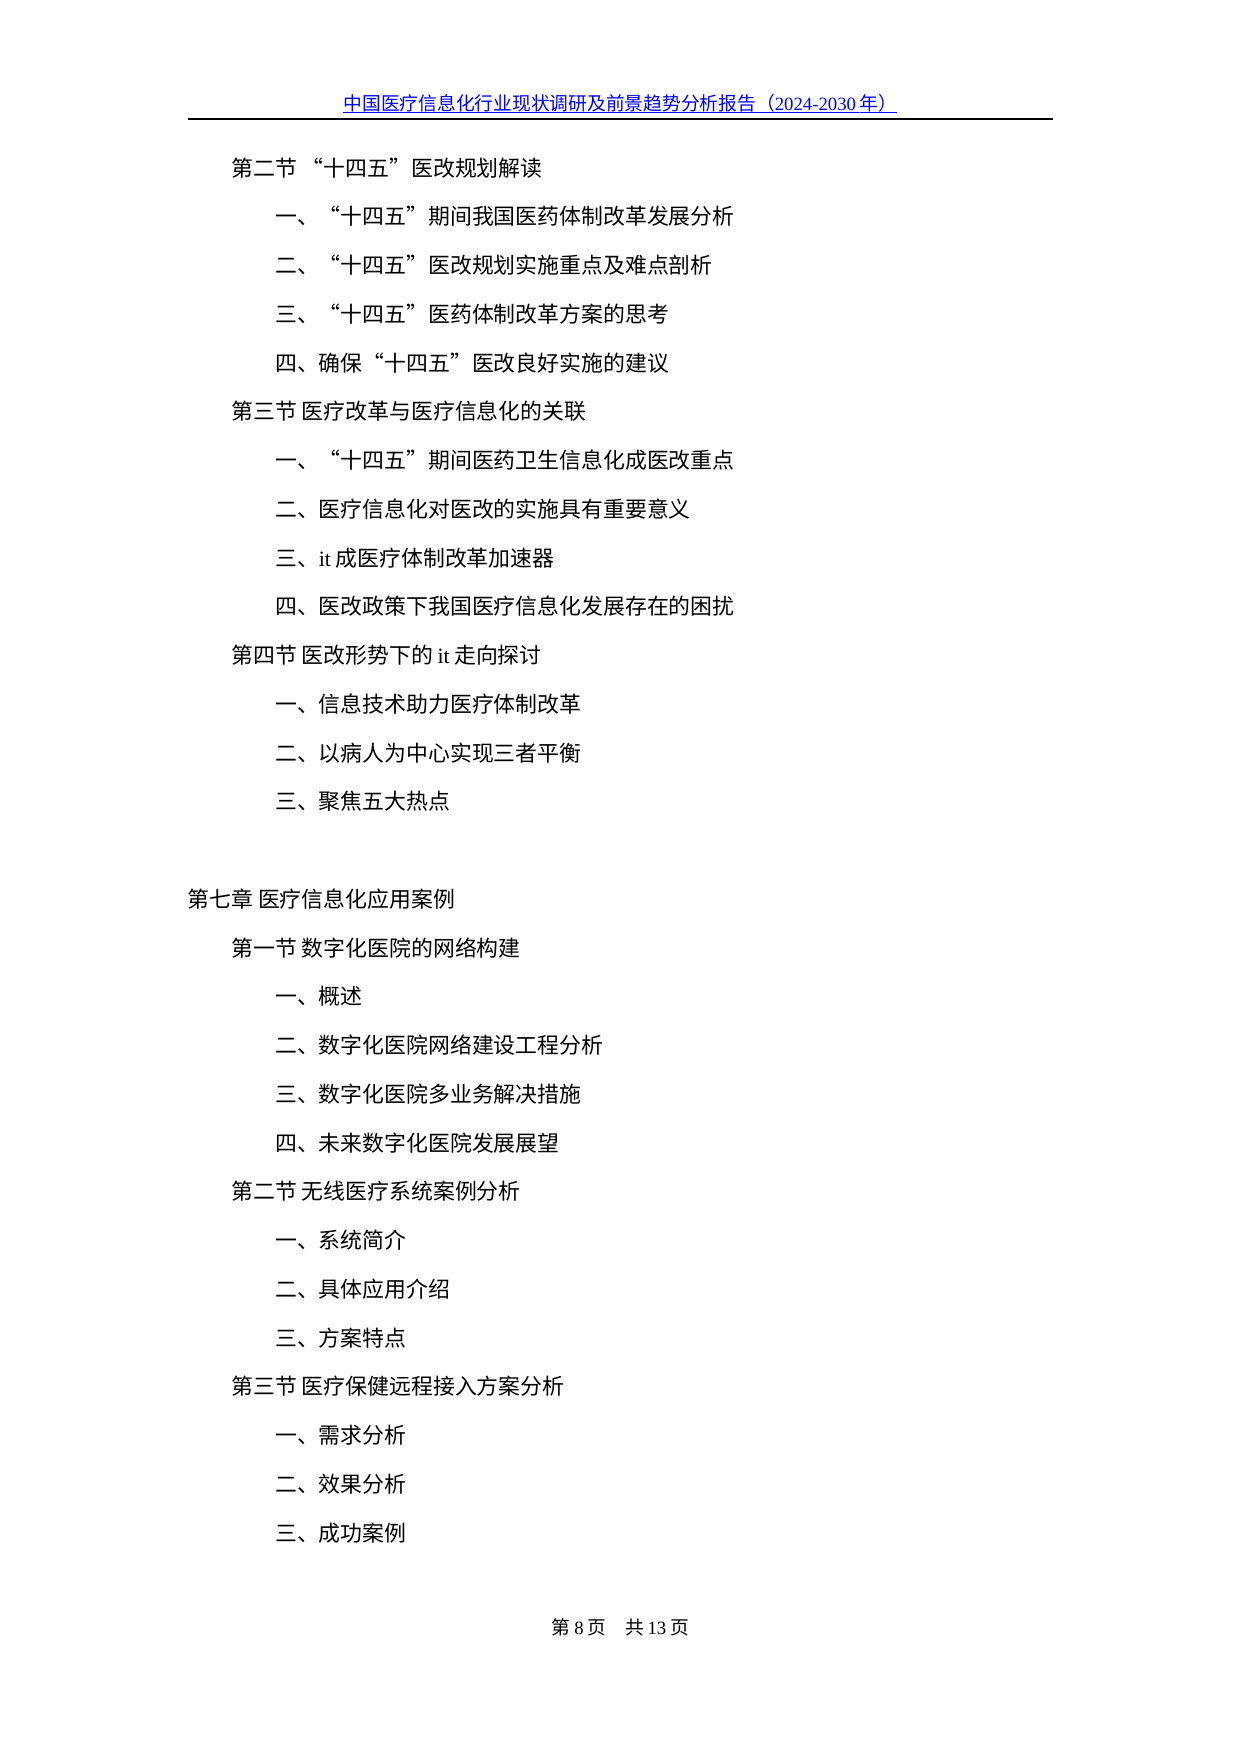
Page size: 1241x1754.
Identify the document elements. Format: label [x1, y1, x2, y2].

text [187, 150, 1053, 1548]
